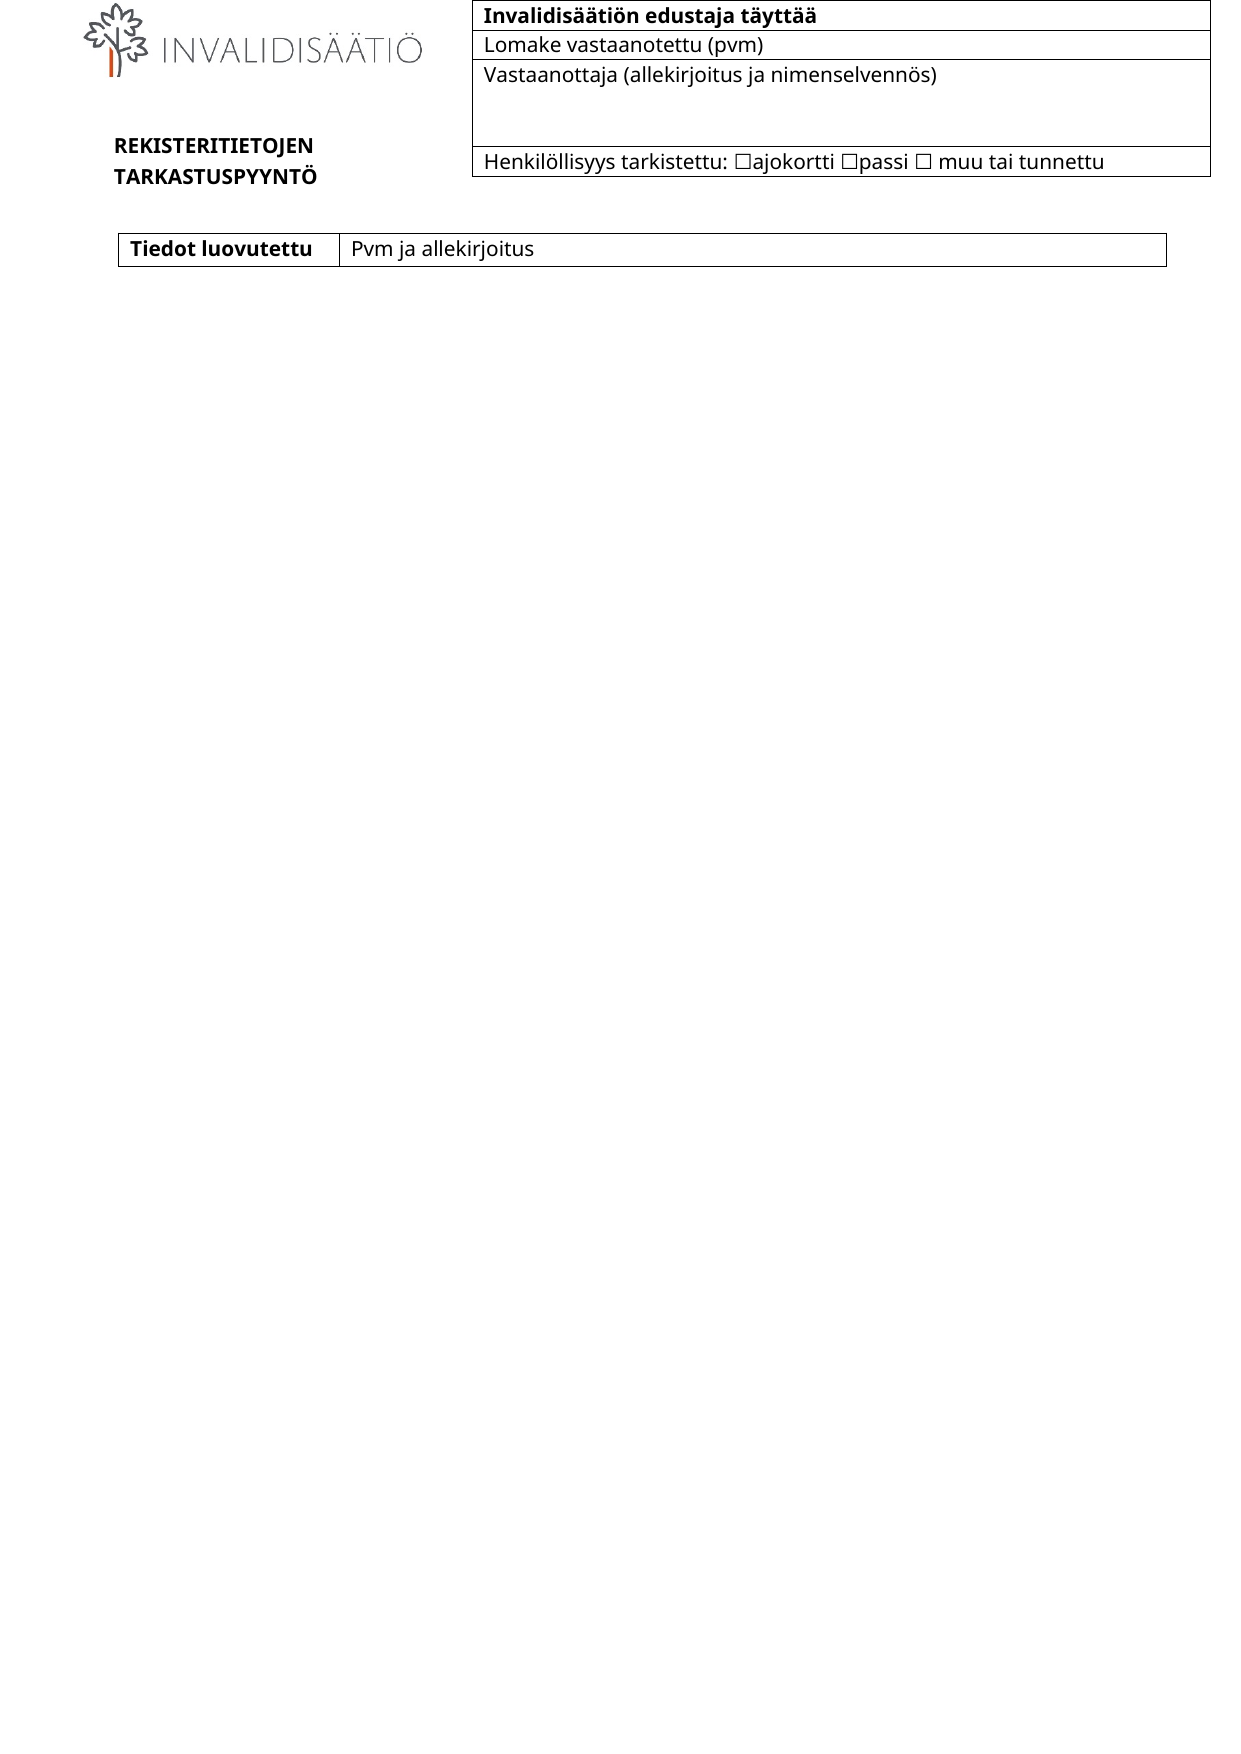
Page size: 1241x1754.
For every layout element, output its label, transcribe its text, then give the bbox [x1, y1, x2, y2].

table_cell Tiedot luovutettu [119, 234, 339, 266]
table_cell Pvm ja allekirjoitus [340, 234, 1166, 266]
picture [71, 0, 446, 89]
